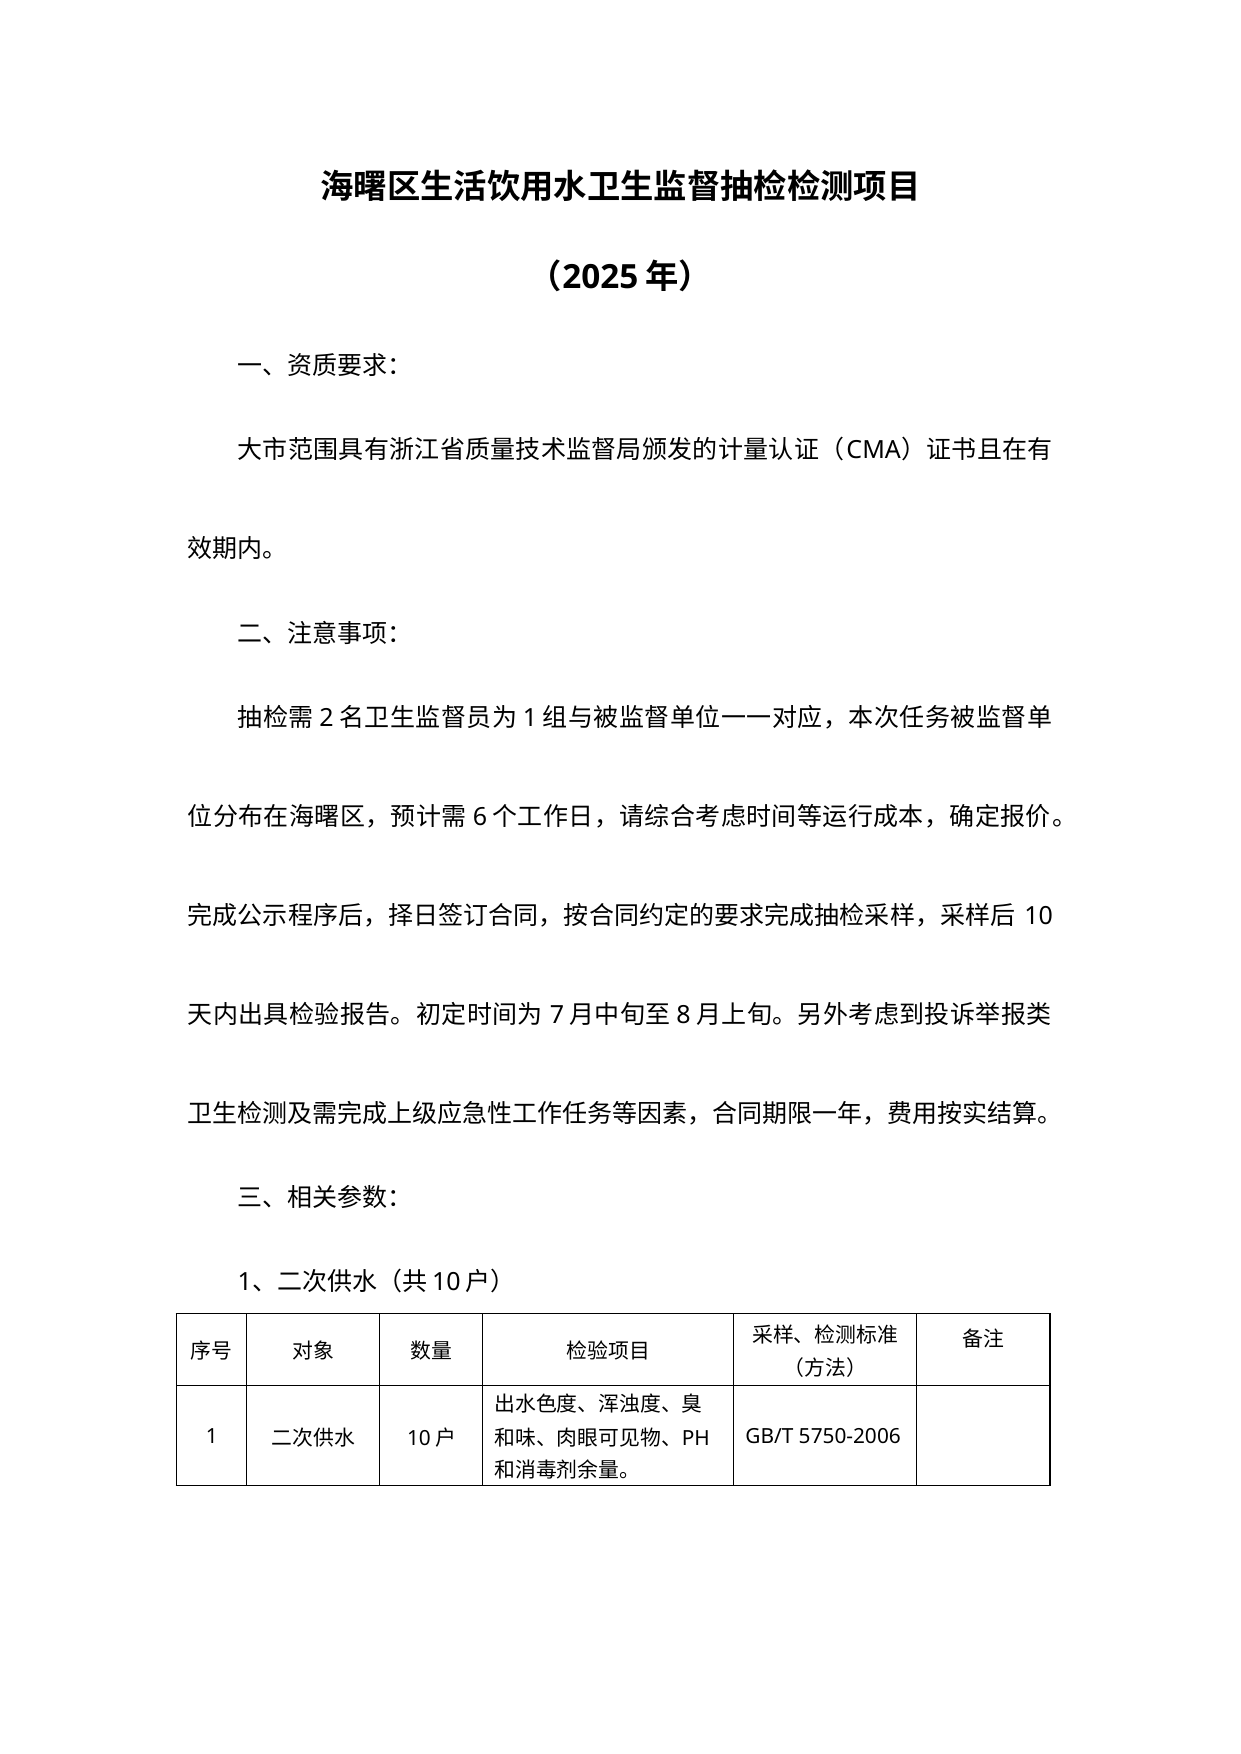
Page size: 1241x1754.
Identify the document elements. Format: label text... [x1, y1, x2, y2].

text 三、相关参数： [187, 1163, 1053, 1229]
table_cell 10户 [380, 1386, 482, 1485]
table_cell 1 [177, 1386, 246, 1485]
text 二、注意事项： [187, 598, 1053, 664]
table_cell [917, 1386, 1049, 1485]
table_cell 二次供水 [247, 1386, 379, 1485]
text 海曙区生活饮用水卫生监督抽检检测项目 [187, 151, 1053, 217]
table_header 备注 [917, 1314, 1049, 1385]
table_header 检验项目 [483, 1314, 733, 1385]
table_cell GB/T 5750-2006 [734, 1386, 916, 1485]
text 抽检需2名卫生监督员为1组与被监督单位一一对应，本次任务被监督单位分布在海曙区，预计需6个工作日，请综合考虑时间等运行成本，确定报价。完成公示程序后，择日签订合同，按合同约定的要求完成抽检采样，采样后10天内出具检验报告。初定时间为7月中旬至8月上旬。另外考虑到投诉举报类卫生检测及需完成上级应急性工作任务等因素，合同期限一年，费用按实结算。 [187, 682, 1053, 1145]
text 大市范围具有浙江省质量技术监督局颁发的计量认证（CMA）证书且在有效期内。 [187, 415, 1053, 580]
table_header 对象 [247, 1314, 379, 1385]
table_cell 出水色度、浑浊度、臭和味、肉眼可见物、PH和消毒剂余量。 [483, 1386, 733, 1485]
table_header 序号 [177, 1314, 246, 1385]
text 1、二次供水（共10户） [187, 1247, 1053, 1313]
table_header 采样、检测标准（方法） [734, 1314, 916, 1385]
text 一、资质要求： [187, 331, 1053, 397]
table_header 数量 [380, 1314, 482, 1385]
text （2025年） [187, 241, 1053, 307]
